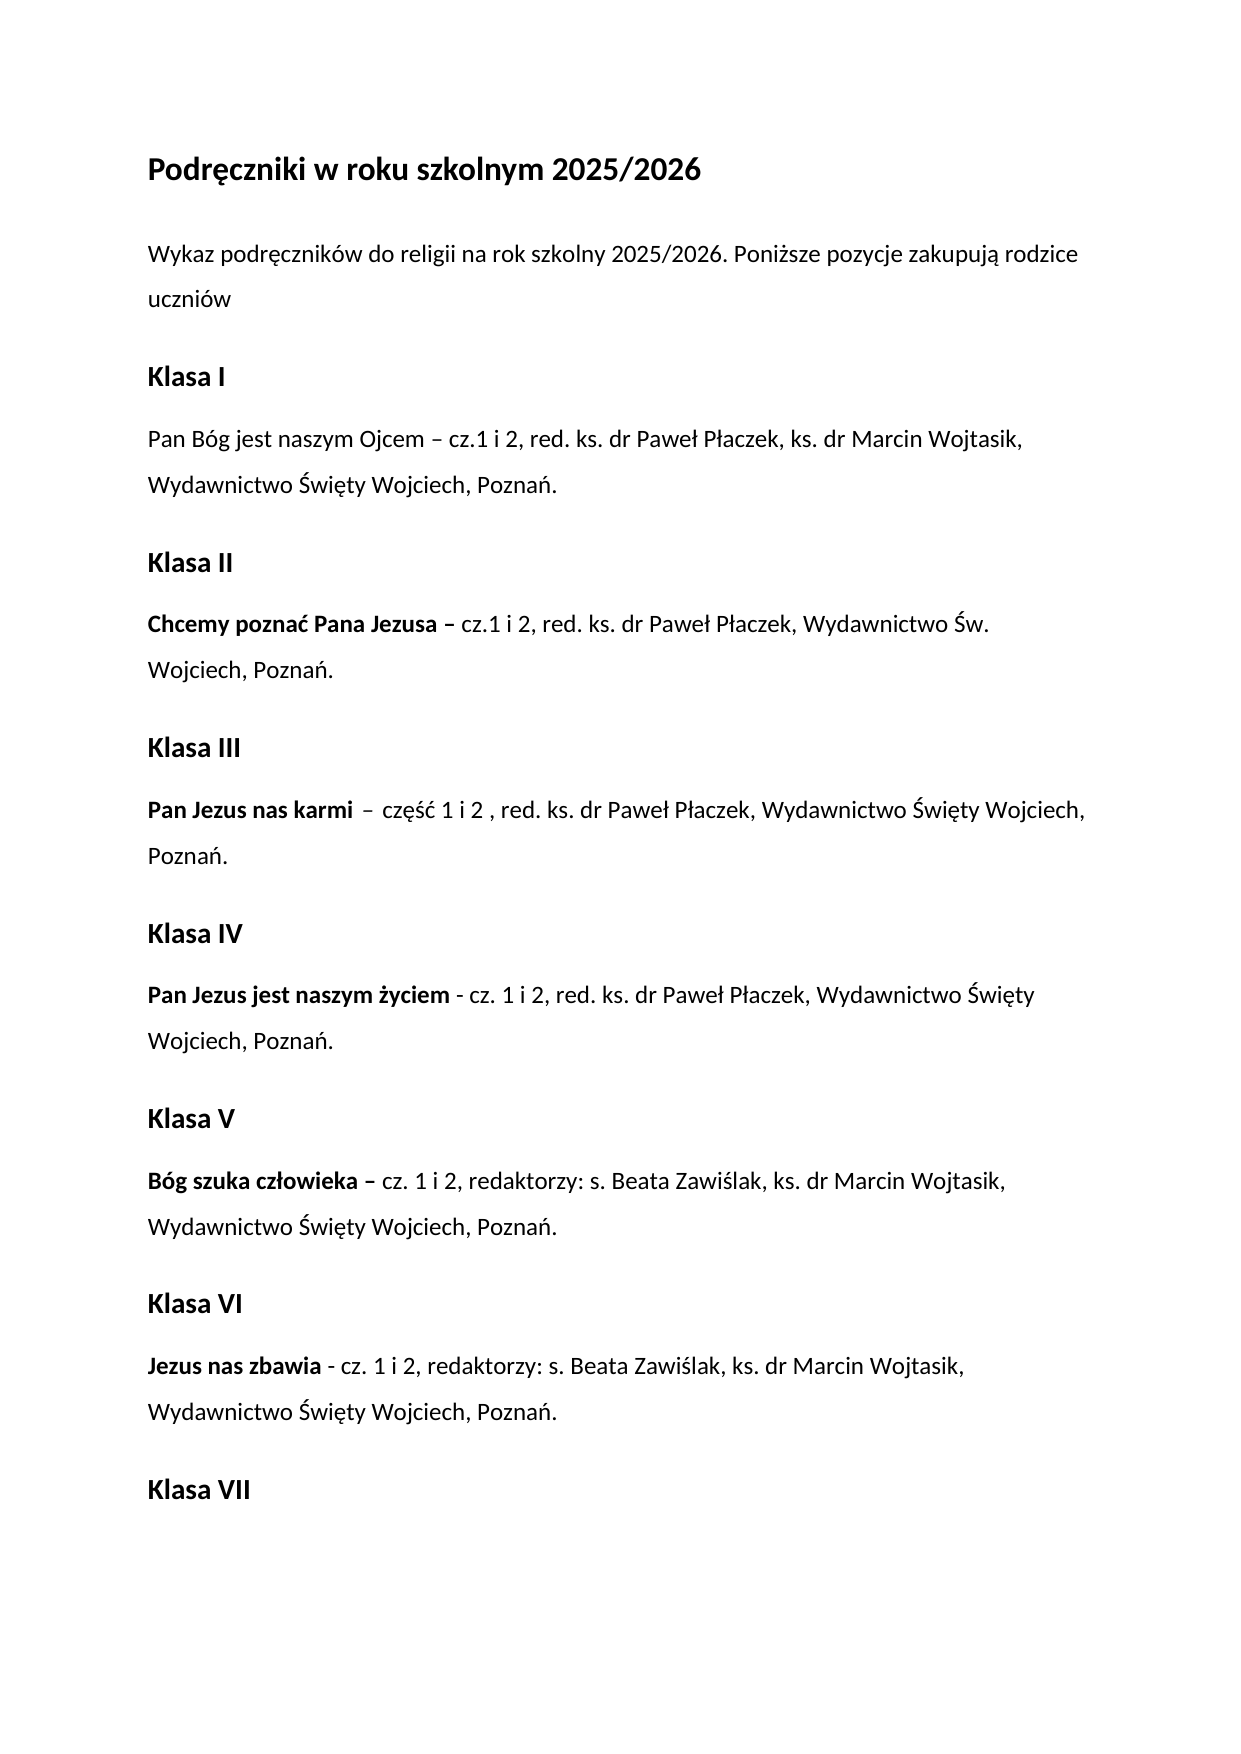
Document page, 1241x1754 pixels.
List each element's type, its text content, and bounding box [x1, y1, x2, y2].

subtitle Podręczniki w roku szkolnym 2025/2026 [148, 148, 1093, 188]
text Bóg szuka człowieka – cz. 1 i 2, redaktorzy: s. Beata Zawiślak, ks. dr Marcin Wojtasik, Wydawnictwo Święty Wojciech, Poznań. [148, 1165, 1093, 1241]
subtitle Klasa IV [148, 915, 1093, 950]
subtitle Klasa VI [148, 1286, 1093, 1321]
subtitle Klasa I [148, 358, 1093, 394]
text Chcemy poznać Pana Jezusa – cz.1 i 2, red. ks. dr Paweł Płaczek, Wydawnictwo Św. Wojciech, Poznań. [148, 609, 1093, 685]
text Pan Jezus jest naszym życiem - cz. 1 i 2, red. ks. dr Paweł Płaczek, Wydawnictwo Święty Wojciech, Poznań. [148, 979, 1093, 1056]
text Jezus nas zbawia - cz. 1 i 2, redaktorzy: s. Beata Zawiślak, ks. dr Marcin Wojtasik, Wydawnictwo Święty Wojciech, Poznań. [148, 1350, 1093, 1427]
subtitle Klasa II [148, 544, 1093, 579]
subtitle Klasa VII [148, 1471, 1093, 1507]
text Wykaz podręczników do religii na rok szkolny 2025/2026. Poniższe pozycje zakupują rodzice uczniów [148, 238, 1093, 314]
subtitle Klasa III [148, 729, 1093, 765]
text Pan Bóg jest naszym Ojcem – cz.1 i 2, red. ks. dr Paweł Płaczek, ks. dr Marcin Wojtasik, Wydawnictwo Święty Wojciech, Poznań. [148, 423, 1093, 499]
subtitle Klasa V [148, 1100, 1093, 1136]
text Pan Jezus nas karmi – część 1 i 2 , red. ks. dr Paweł Płaczek, Wydawnictwo Święty Wojciech, Poznań. [148, 794, 1093, 870]
